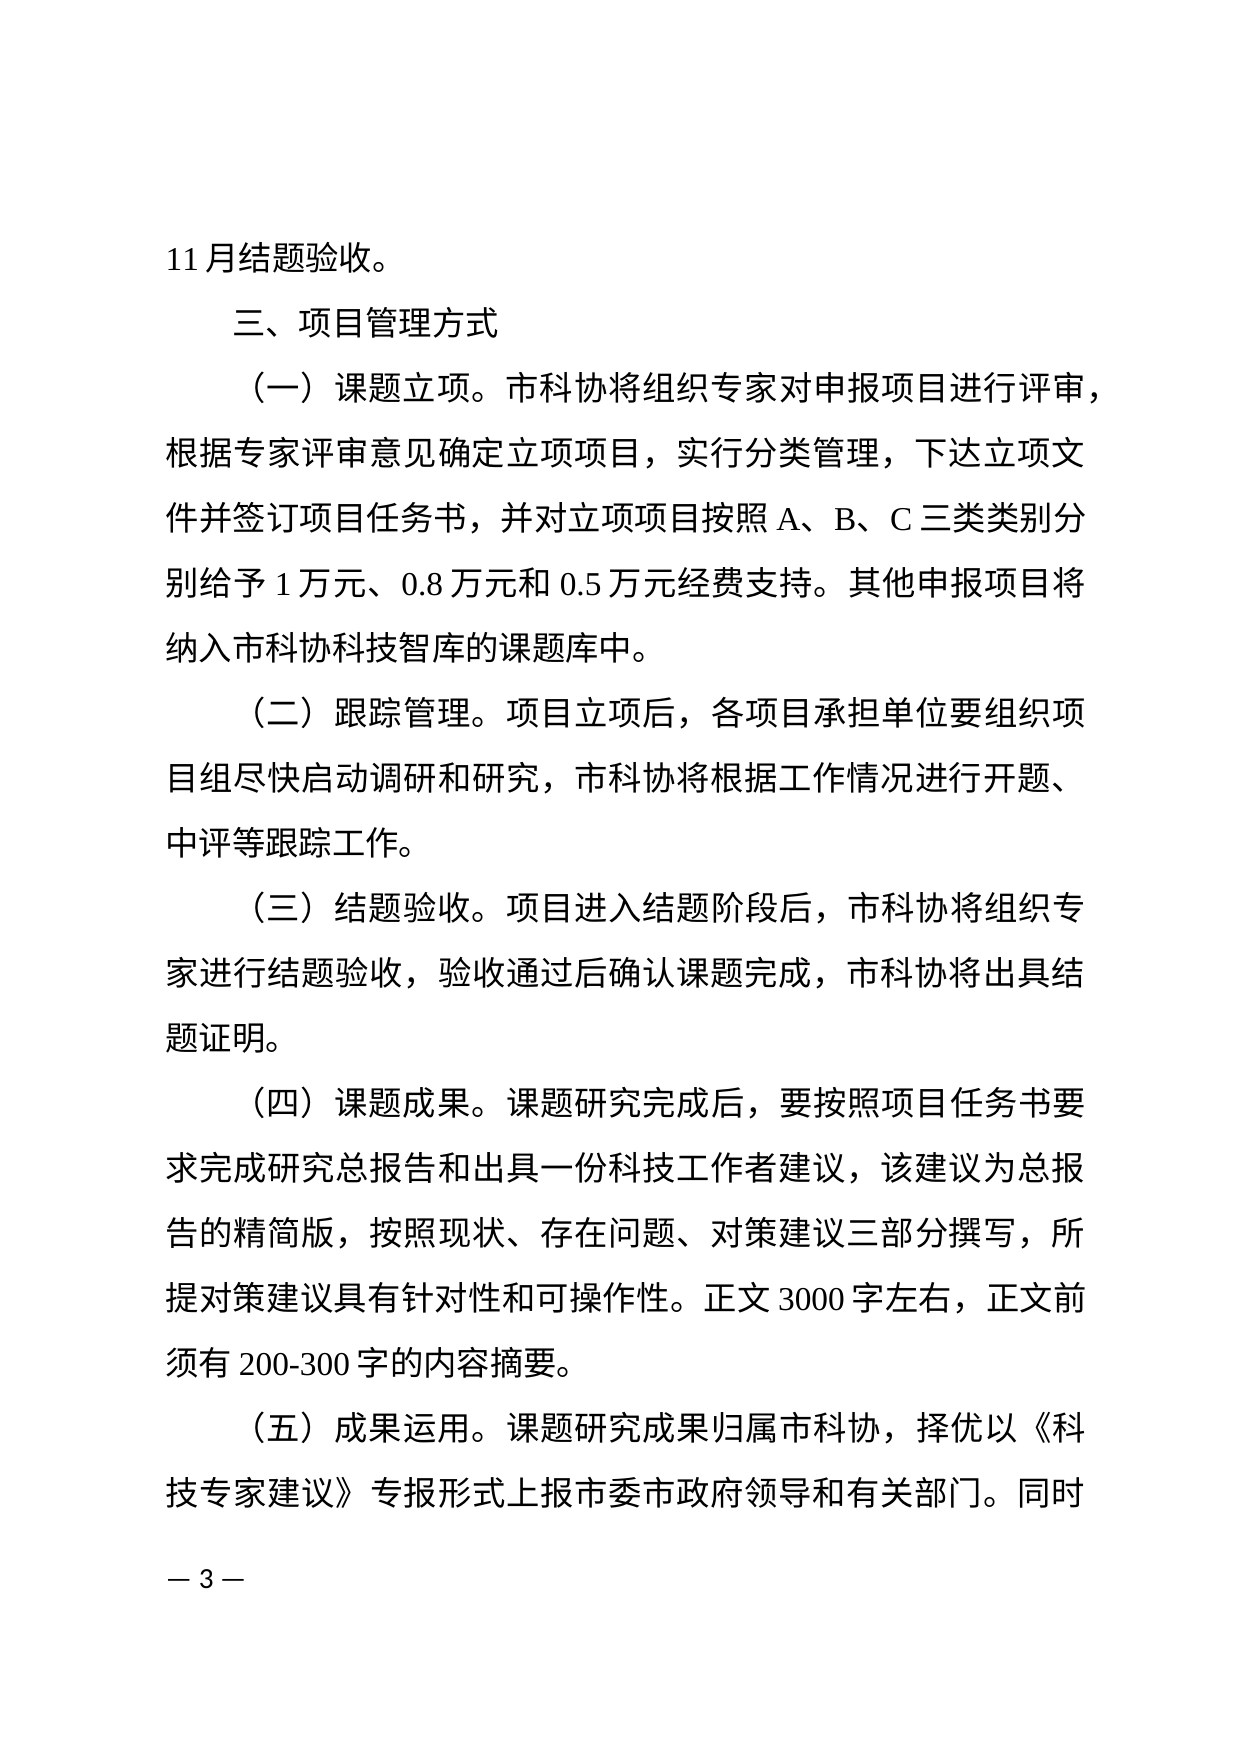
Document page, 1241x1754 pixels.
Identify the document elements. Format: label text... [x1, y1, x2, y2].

text （四）课题成果。课题研究完成后，要按照项目任务书要求完成研究总报告和出具一份科技工作者建议，该建议为总报告的精简版，按照现状、存在问题、对策建议三部分撰写，所提对策建议具有针对性和可操作性。正文3000字左右，正文前须有200-300字的内容摘要。 [165, 1068, 1087, 1393]
text （一）课题立项。市科协将组织专家对申报项目进行评审，根据专家评审意见确定立项项目，实行分类管理，下达立项文件并签订项目任务书，并对立项项目按照A、B、C三类类别分别给予1万元、0.8万元和0.5万元经费支持。其他申报项目将纳入市科协科技智库的课题库中。 [165, 353, 1087, 678]
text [165, 223, 1087, 288]
text （二）跟踪管理。项目立项后，各项目承担单位要组织项目组尽快启动调研和研究，市科协将根据工作情况进行开题、中评等跟踪工作。 [165, 678, 1087, 873]
text （三）结题验收。项目进入结题阶段后，市科协将组织专家进行结题验收，验收通过后确认课题完成，市科协将出具结题证明。 [165, 873, 1087, 1068]
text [165, 1393, 1087, 1523]
text 三、项目管理方式 [165, 288, 1087, 353]
